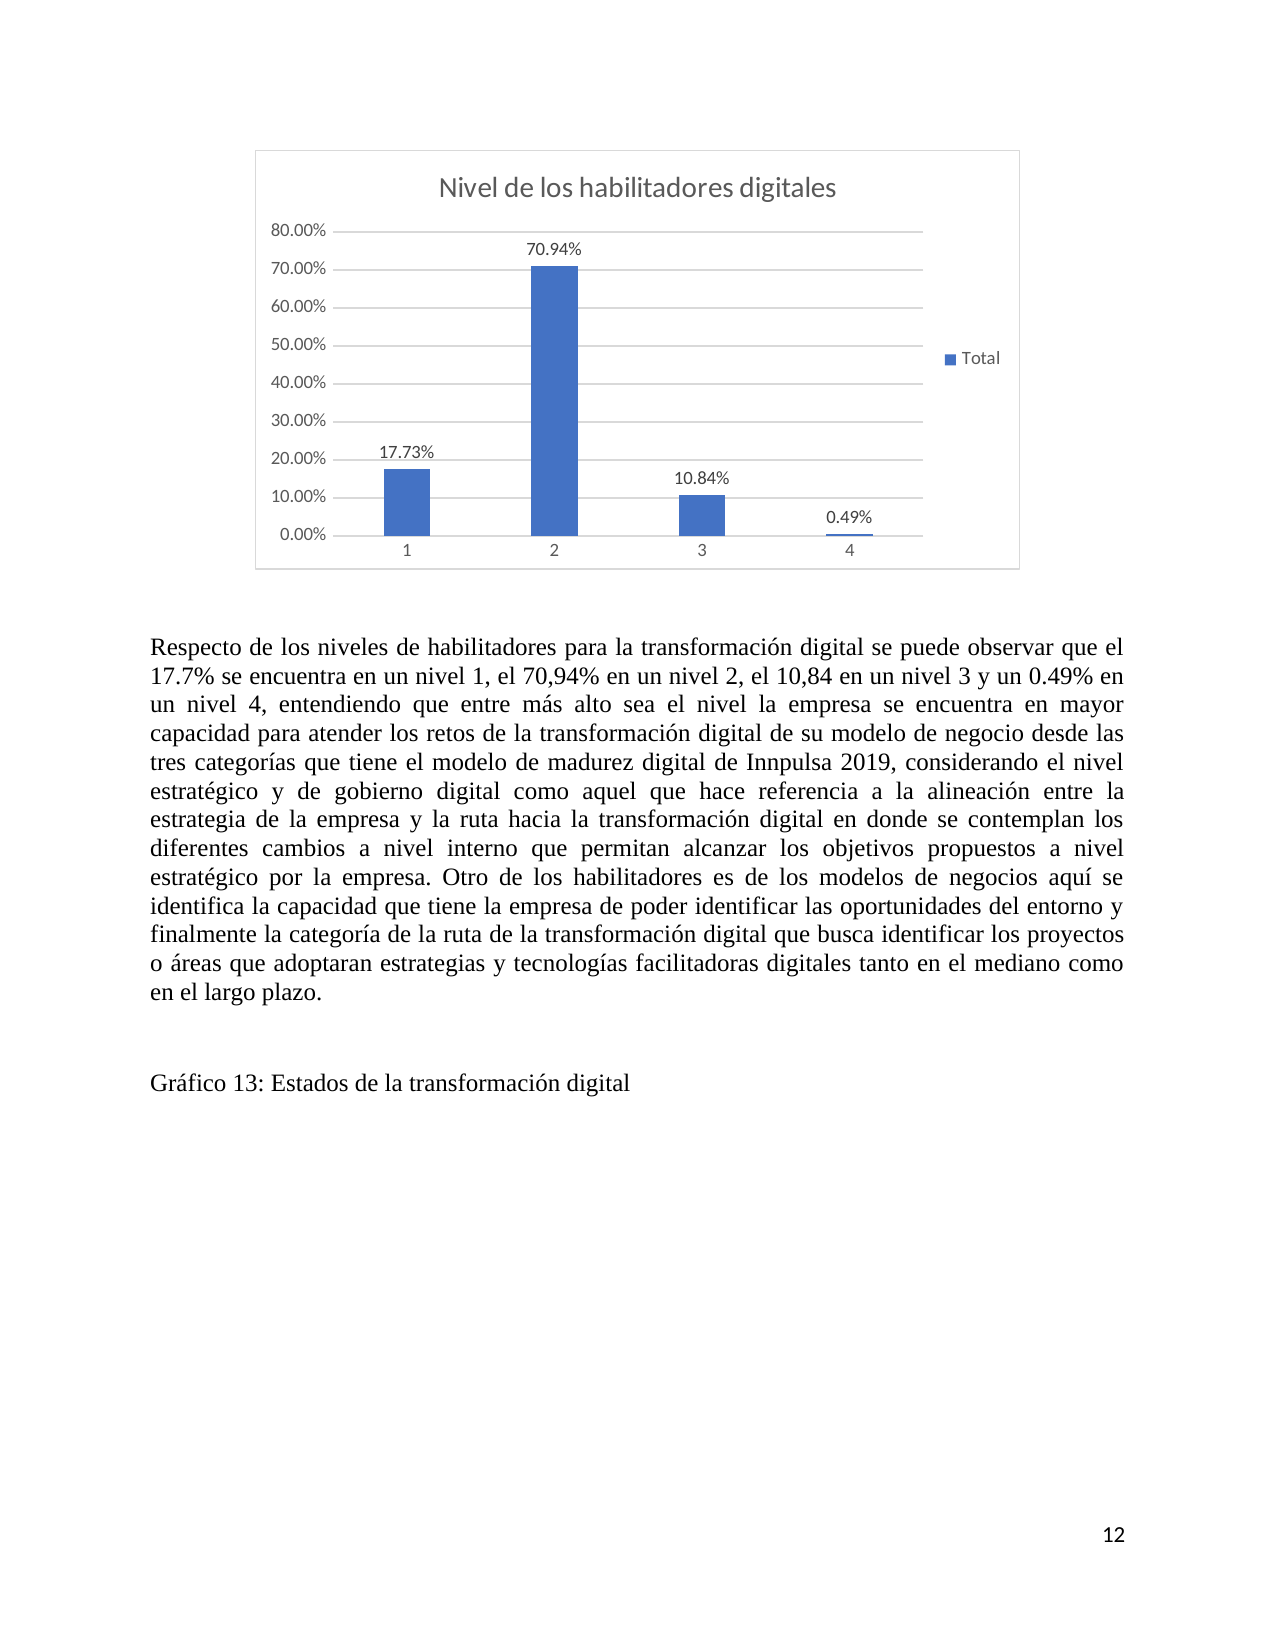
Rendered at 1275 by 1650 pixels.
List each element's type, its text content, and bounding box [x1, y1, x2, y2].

text Gráfico 13: Estados de la transformación digital [150, 1068, 1125, 1097]
text Respecto de los niveles de habilitadores para la transformación digital se puede observar que el 17.7% se encuentra en un nivel 1, el 70,94% en un nivel 2, el 10,84 en un nivel 3 y un 0.49% en un nivel 4, entendiendo que entre más alto sea el nivel la empresa se encuentra en mayor capacidad para atender los retos de la transformación digital de su modelo de negocio desde las tres categorías que tiene el modelo de madurez digital de Innpulsa 2019, considerando el nivel estratégico y de gobierno digital como aquel que hace referencia a la alineación entre la estrategia de la empresa y la ruta hacia la transformación digital en donde se contemplan los diferentes cambios a nivel interno que permitan alcanzar los objetivos propuestos a nivel estratégico por la empresa. Otro de los habilitadores es de los modelos de negocios aquí se identifica la capacidad que tiene la empresa de poder identificar las oportunidades del entorno y finalmente la categoría de la ruta de la transformación digital que busca identificar los proyectos o áreas que adoptaran estrategias y tecnologías facilitadoras digitales tanto en el mediano como en el largo plazo. [150, 632, 1125, 1006]
